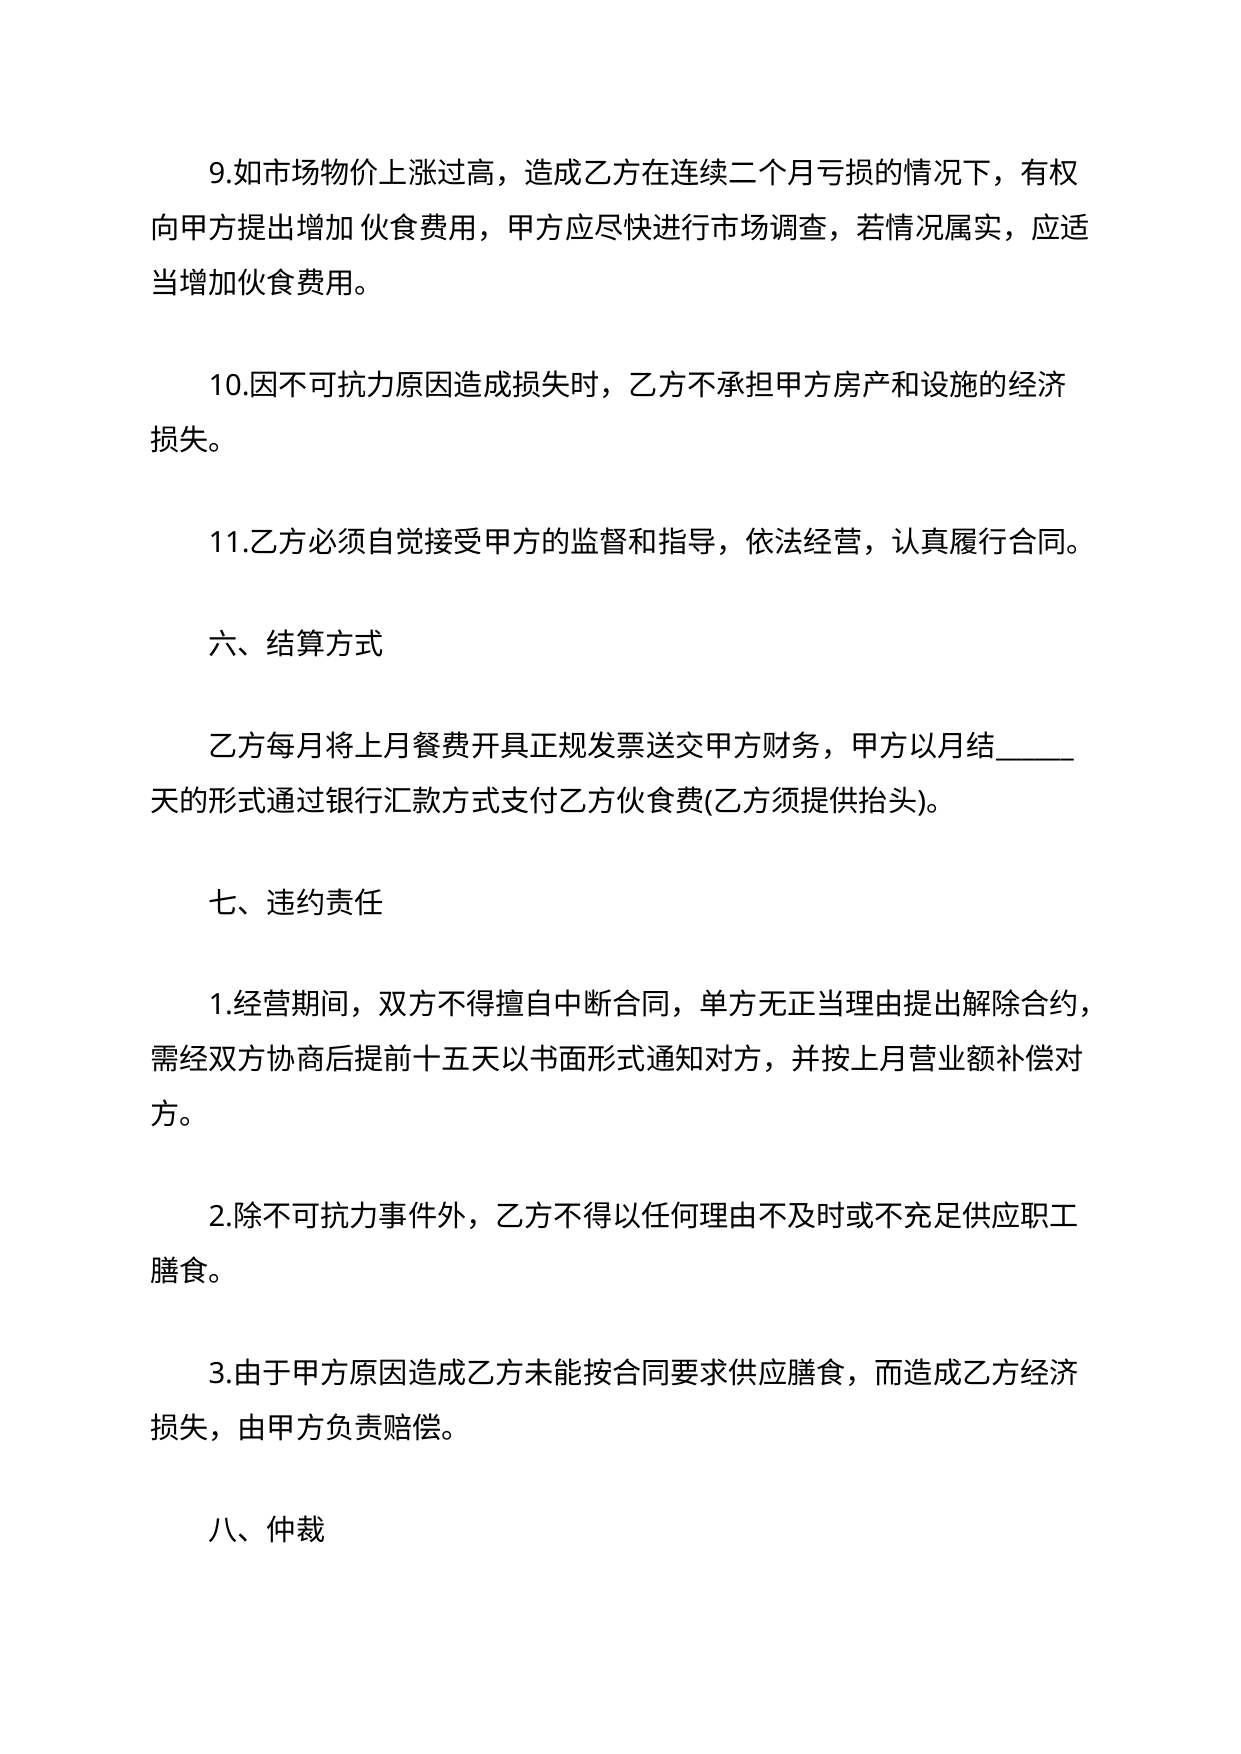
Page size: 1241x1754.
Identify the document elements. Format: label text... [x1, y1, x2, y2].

text 乙方每月将上月餐费开具正规发票送交甲方财务，甲方以月结______天的形式通过银行汇款方式支付乙方伙食费(乙方须提供抬头)。 [150, 722, 1090, 819]
text 2.除不可抗力事件外，乙方不得以任何理由不及时或不充足供应职工膳食。 [150, 1193, 1090, 1290]
text 六、结算方式 [150, 620, 1090, 663]
text 1.经营期间，双方不得擅自中断合同，单方无正当理由提出解除合约，需经双方协商后提前十五天以书面形式通知对方，并按上月营业额补偿对方。 [150, 981, 1090, 1133]
text 10.因不可抗力原因造成损失时，乙方不承担甲方房产和设施的经济损失。 [150, 362, 1090, 459]
text 9.如市场物价上涨过高，造成乙方在连续二个月亏损的情况下，有权向甲方提出增加 伙食费用，甲方应尽快进行市场调查，若情况属实，应适当增加伙食费用。 [150, 150, 1090, 302]
text 七、违约责任 [150, 879, 1090, 921]
text 11.乙方必须自觉接受甲方的监督和指导，依法经营，认真履行合同。 [150, 518, 1090, 561]
text 八、仲裁 [150, 1506, 1090, 1548]
text 3.由于甲方原因造成乙方未能按合同要求供应膳食，而造成乙方经济损失，由甲方负责赔偿。 [150, 1349, 1090, 1447]
